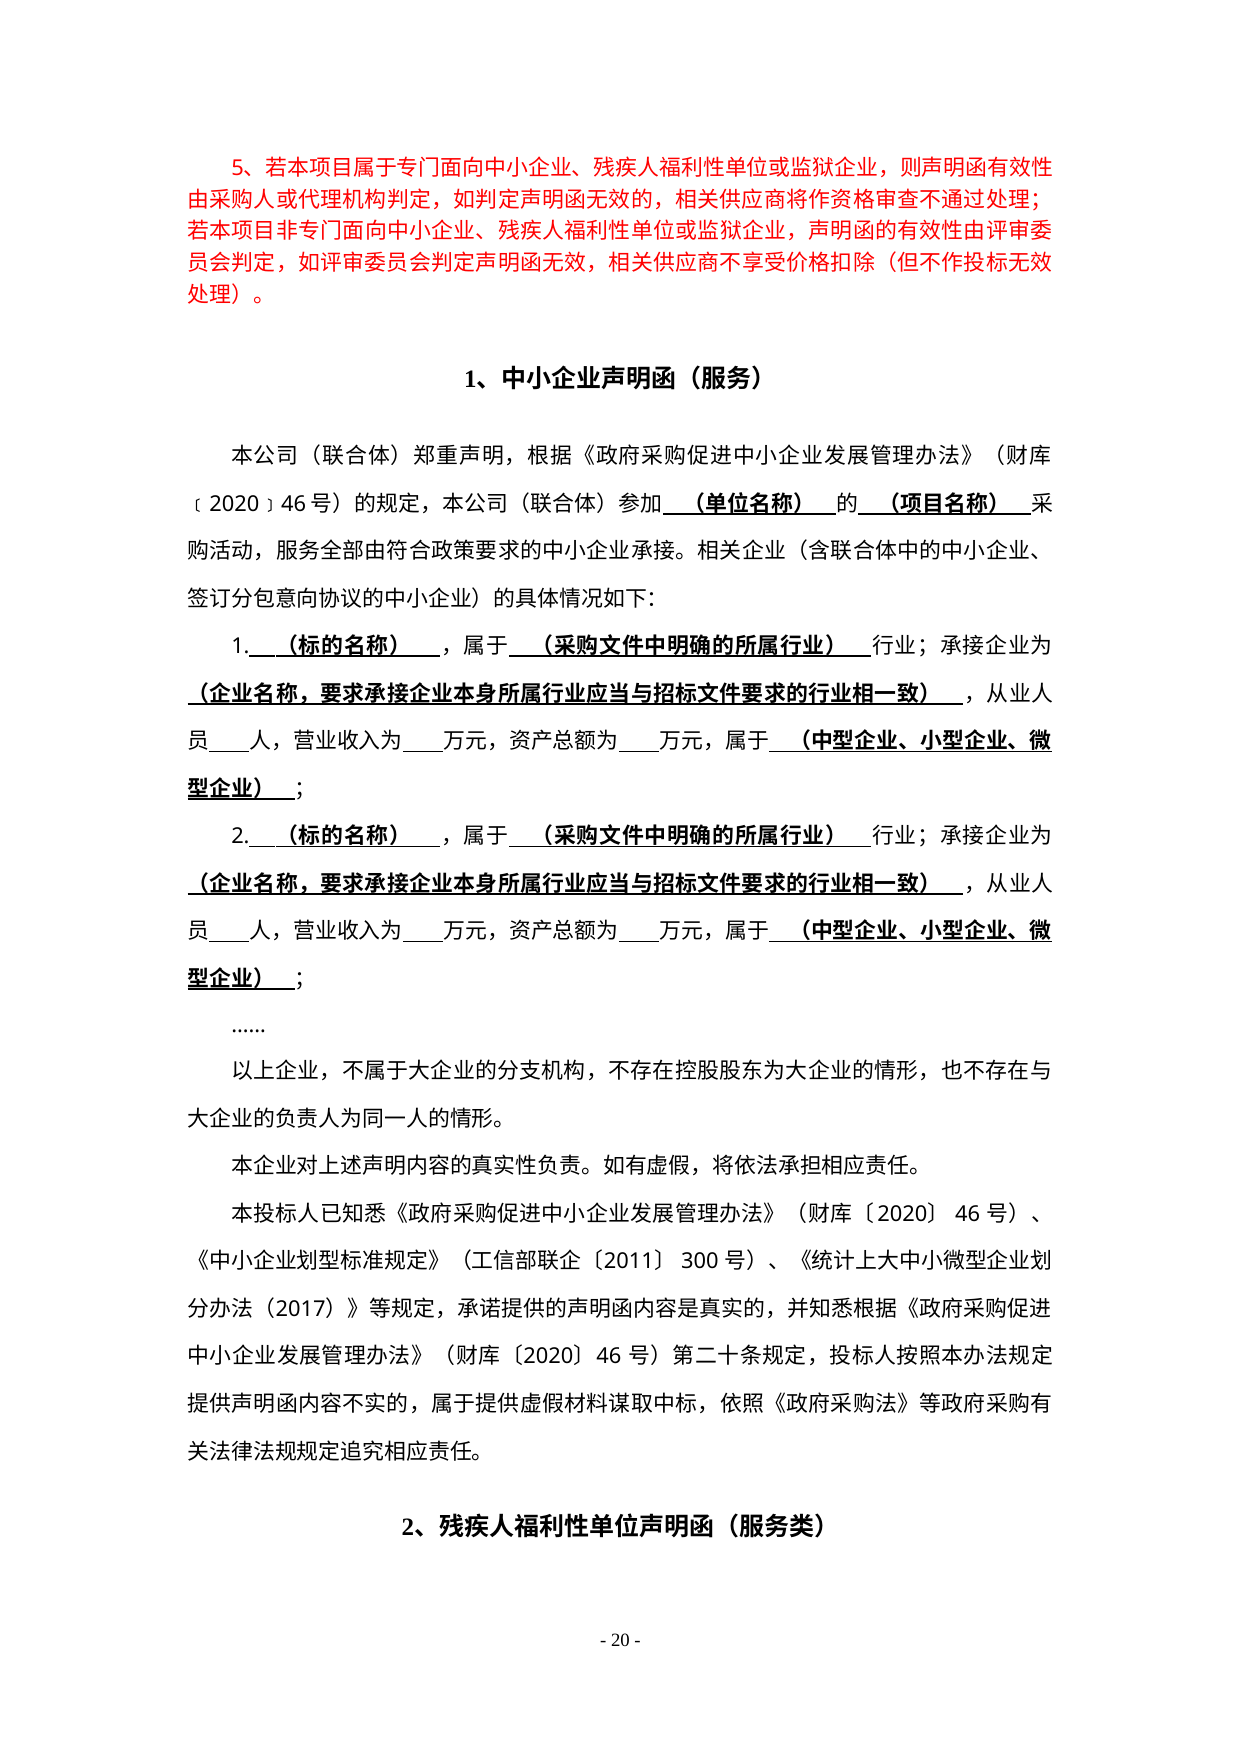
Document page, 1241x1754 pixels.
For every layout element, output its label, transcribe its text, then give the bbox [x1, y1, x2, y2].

text 本公司（联合体）郑重声明，根据《政府采购促进中小企业发展管理办法》（财库﹝2020﹞46号）的规定，本公司（联合体）参加 （单位名称） 的 （项目名称） 采购活动，服务全部由符合政策要求的中小企业承接。相关企业（含联合体中的中小企业、签订分包意向协议的中小企业）的具体情况如下： [187, 438, 1053, 612]
text 1. （标的名称） ，属于 （采购文件中明确的所属行业） 行业；承接企业为 （企业名称，要求承接企业本身所属行业应当与招标文件要求的行业相一致） ，从业人员 人，营业收入为 万元，资产总额为 万元，属于 （中型企业、小型企业、微型企业） ； [187, 628, 1053, 803]
list 中小企业声明函（服务） [187, 359, 1053, 395]
text 本投标人已知悉《政府采购促进中小企业发展管理办法》（财库〔2020〕 46 号）、《中小企业划型标准规定》（工信部联企〔2011〕 300 号）、《统计上大中小微型企业划分办法（2017）》等规定，承诺提供的声明函内容是真实的，并知悉根据《政府采购促进中小企业发展管理办法》（财库〔2020〕46 号）第二十条规定，投标人按照本办法规定提供声明函内容不实的，属于提供虚假材料谋取中标，依照《政府采购法》等政府采购有关法律法规规定追究相应责任。 [187, 1196, 1053, 1465]
text 2. （标的名称） ，属于 （采购文件中明确的所属行业） 行业；承接企业为 （企业名称，要求承接企业本身所属行业应当与招标文件要求的行业相一致） ，从业人员 人，营业收入为 万元，资产总额为 万元，属于 （中型企业、小型企业、微型企业） ； [187, 818, 1053, 993]
text 5、若本项目属于专门面向中小企业、残疾人福利性单位或监狱企业，则声明函有效性由采购人或代理机构判定，如判定声明函无效的，相关供应商将作资格审查不通过处理；若本项目非专门面向中小企业、残疾人福利性单位或监狱企业，声明函的有效性由评审委员会判定，如评审委员会判定声明函无效，相关供应商不享受价格扣除（但不作投标无效处理）。 [187, 150, 1053, 308]
text 本企业对上述声明内容的真实性负责。如有虚假，将依法承担相应责任。 [187, 1148, 1053, 1180]
text …… [187, 1008, 1053, 1038]
text 2、残疾人福利性单位声明函（服务类） [187, 1506, 1053, 1543]
text 以上企业，不属于大企业的分支机构，不存在控股股东为大企业的情形，也不存在与大企业的负责人为同一人的情形。 [187, 1053, 1053, 1132]
